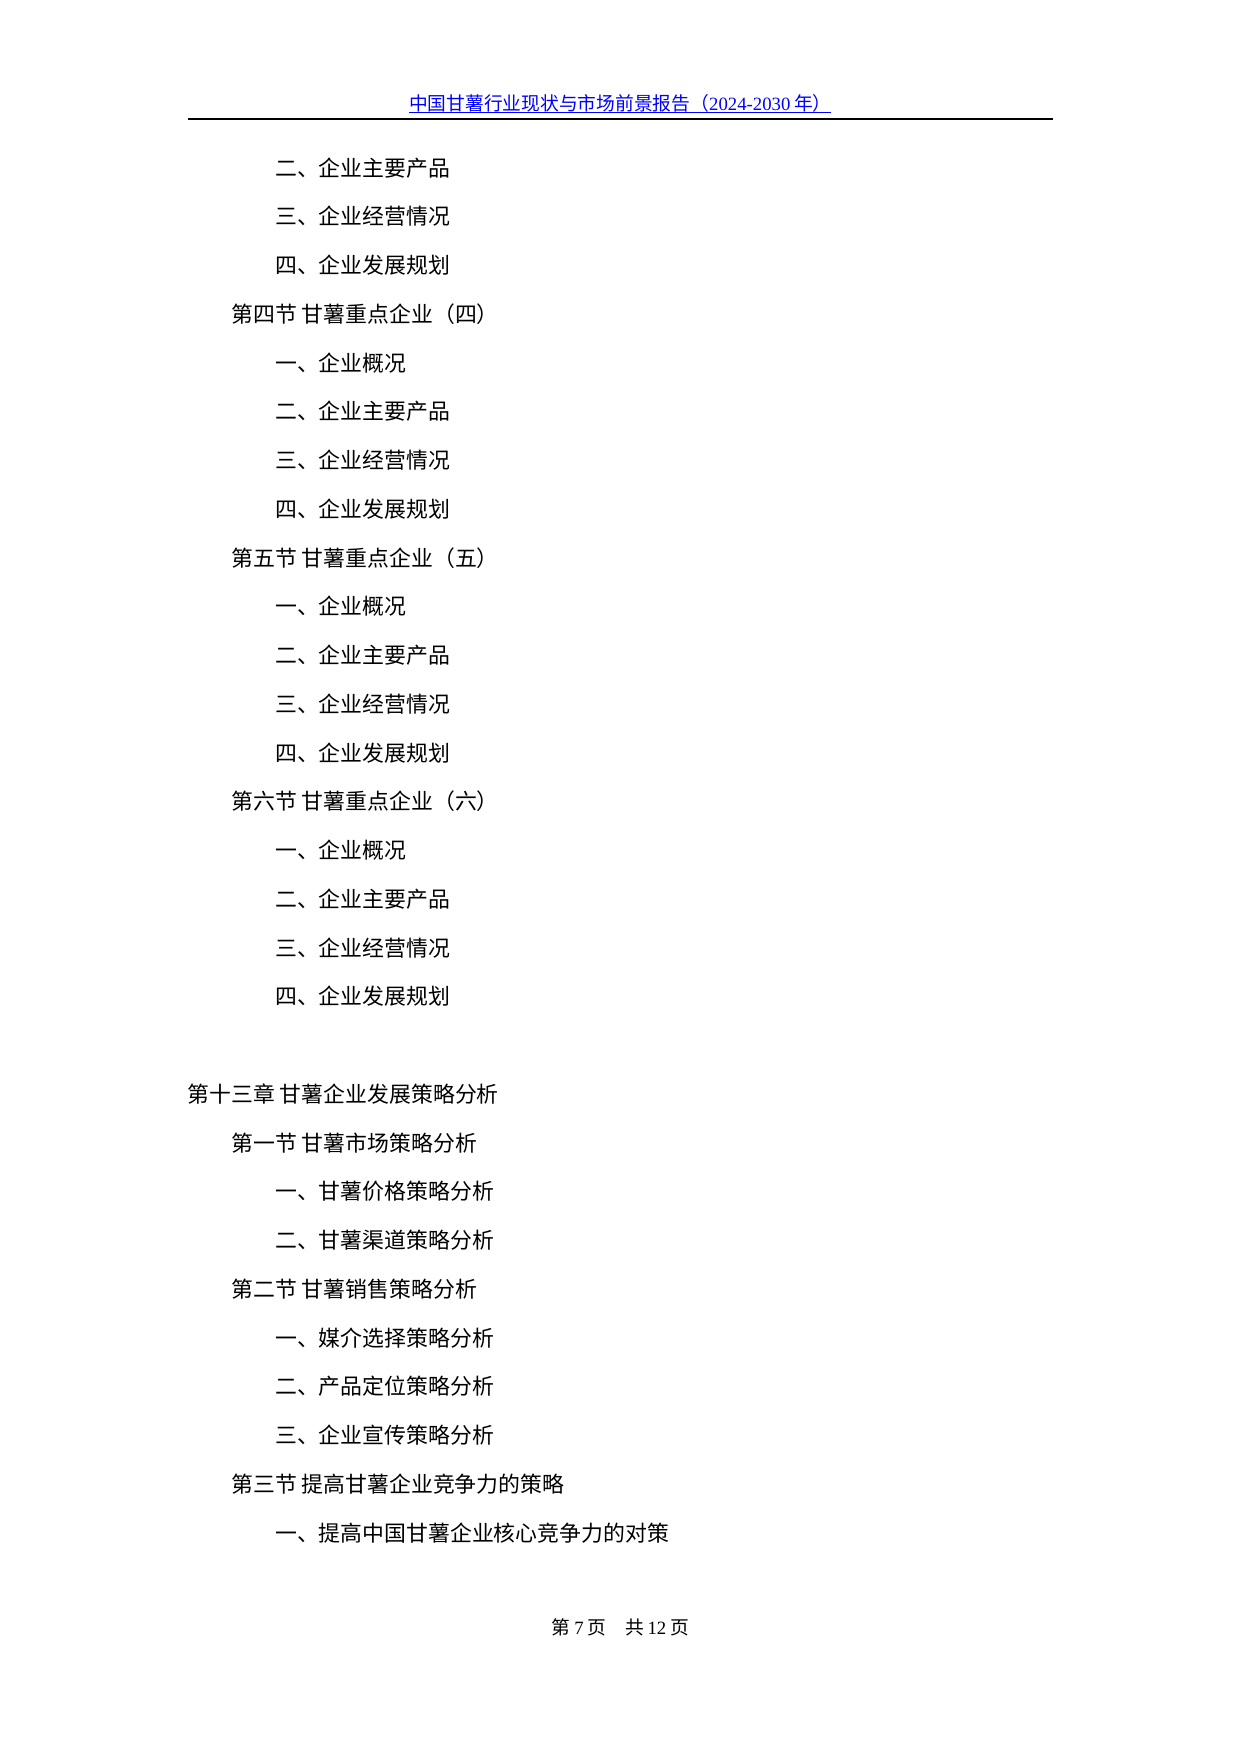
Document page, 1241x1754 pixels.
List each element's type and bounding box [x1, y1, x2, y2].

text [187, 150, 1053, 1548]
